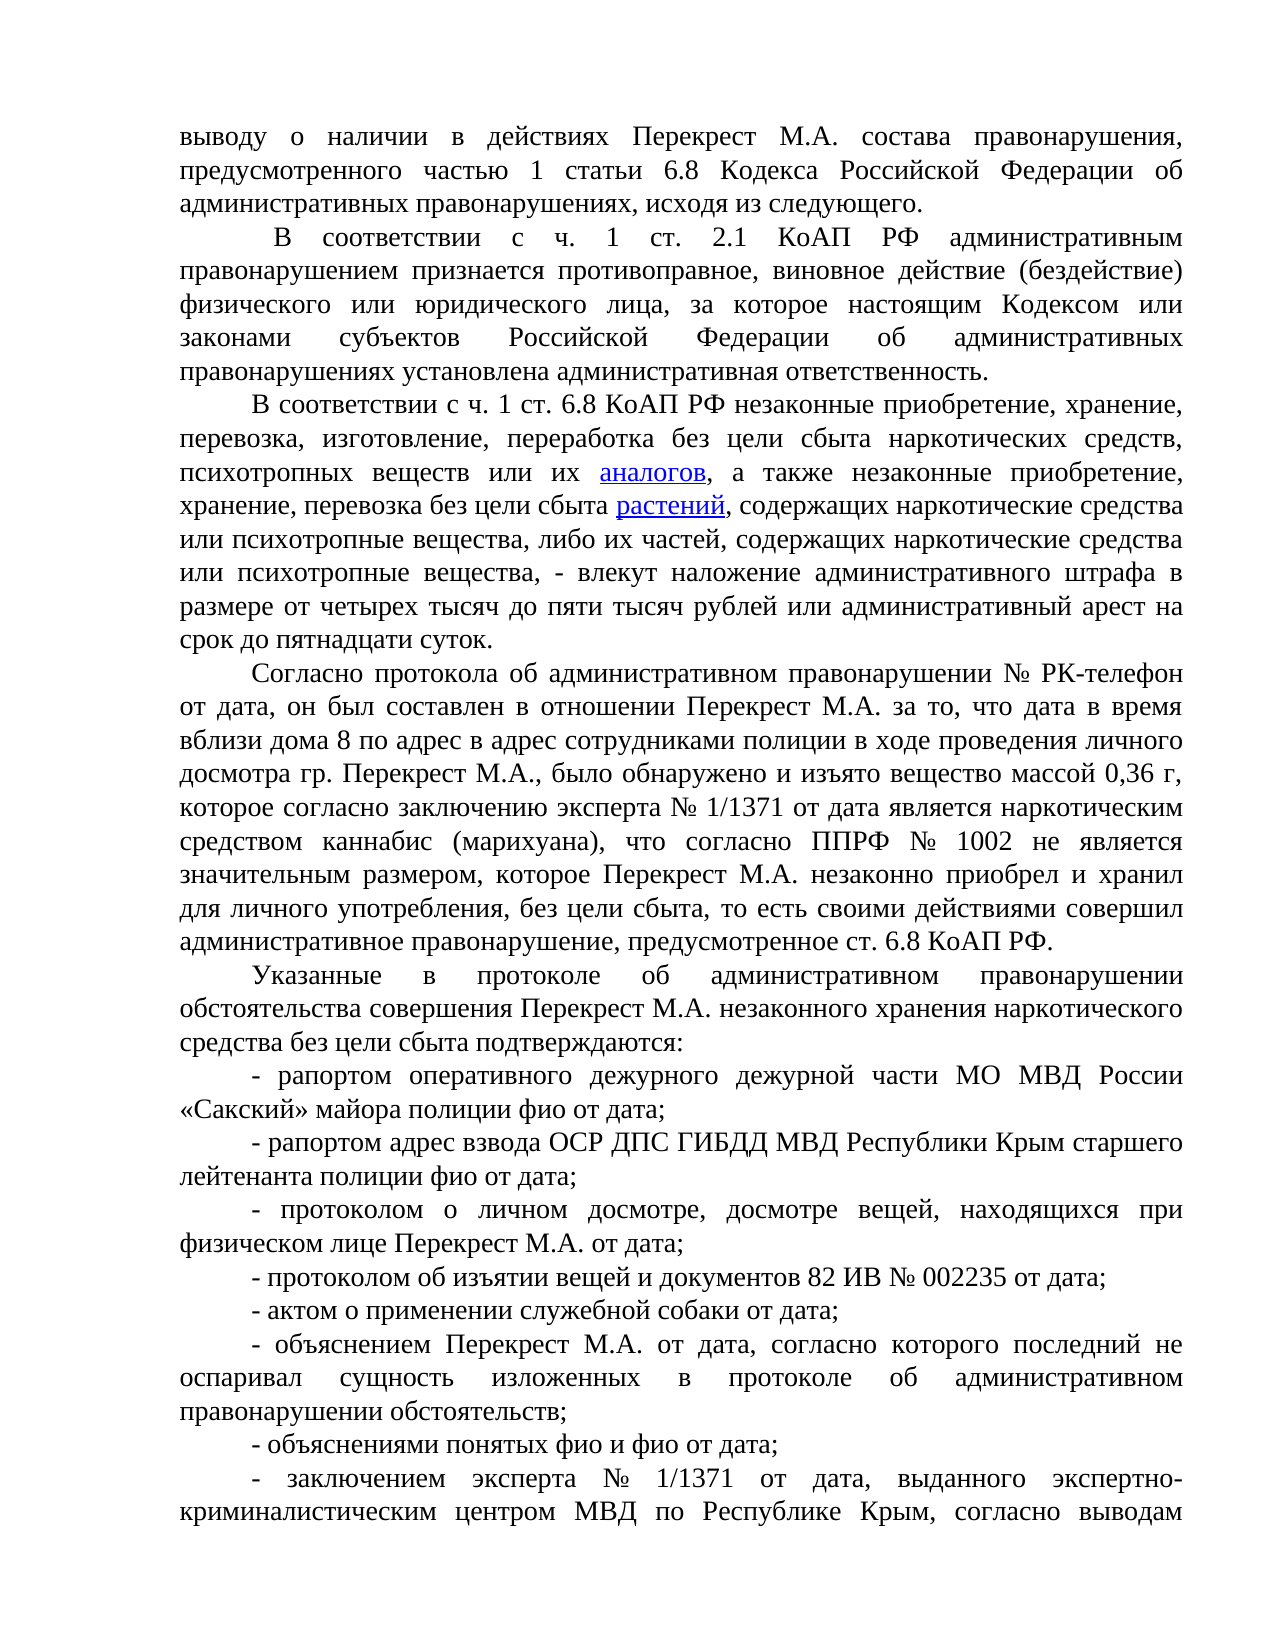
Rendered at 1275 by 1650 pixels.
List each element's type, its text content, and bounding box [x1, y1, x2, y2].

text - актом о применении служебной собаки от дата; [179, 1292, 1184, 1326]
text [179, 118, 1184, 219]
text - объяснениями понятых фио и фио от дата; [179, 1426, 1184, 1460]
text В соответствии с ч. 1 ст. 2.1 КоАП РФ административным правонарушением признается противоправное, виновное действие (бездействие) физического или юридического лица, за которое настоящим Кодексом или законами субъектов Российской Федерации об административных правонарушениях установлена административная ответственность. [179, 219, 1184, 386]
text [179, 1460, 1184, 1527]
text - объяснением Перекрест М.А. от дата, согласно которого последний не оспаривал сущность изложенных в протоколе об административном правонарушении обстоятельств; [179, 1326, 1184, 1426]
text - рапортом оперативного дежурного дежурной части МО МВД России «Сакский» майора полиции фио от дата; [179, 1057, 1184, 1124]
text Указанные в протоколе об административном правонарушении обстоятельства совершения Перекрест М.А. незаконного хранения наркотического средства без цели сбыта подтверждаются: [179, 957, 1184, 1057]
text В соответствии с ч. 1 ст. 6.8 КоАП РФ незаконные приобретение, хранение, перевозка, изготовление, переработка без цели сбыта наркотических средств, психотропных веществ или их аналогов, а также незаконные приобретение, хранение, перевозка без цели сбыта растений, содержащих наркотические средства или психотропные вещества, либо их частей, содержащих наркотические средства или психотропные вещества, - влекут наложение административного штрафа в размере от четырех тысяч до пяти тысяч рублей или административный арест на срок до пятнадцати суток. [179, 386, 1184, 655]
text - рапортом адрес взвода ОСР ДПС ГИБДД МВД Республики Крым старшего лейтенанта полиции фио от дата; [179, 1124, 1184, 1191]
text Согласно протокола об административном правонарушении № РК-телефон от дата, он был составлен в отношении Перекрест М.А. за то, что дата в время вблизи дома 8 по адрес в адрес сотрудниками полиции в ходе проведения личного досмотра гр. Перекрест М.А., было обнаружено и изъято вещество массой 0,36 г, которое согласно заключению эксперта № 1/1371 от дата является наркотическим средством каннабис (марихуана), что согласно ППРФ № 1002 не является значительным размером, которое Перекрест М.А. незаконно приобрел и хранил для личного употребления, без цели сбыта, то есть своими действиями совершил административное правонарушение, предусмотренное ст. 6.8 КоАП РФ. [179, 655, 1184, 957]
text - протоколом об изъятии вещей и документов 82 ИВ № 002235 от дата; [179, 1258, 1184, 1292]
text - протоколом о личном досмотре, досмотре вещей, находящихся при физическом лице Перекрест М.А. от дата; [179, 1191, 1184, 1258]
